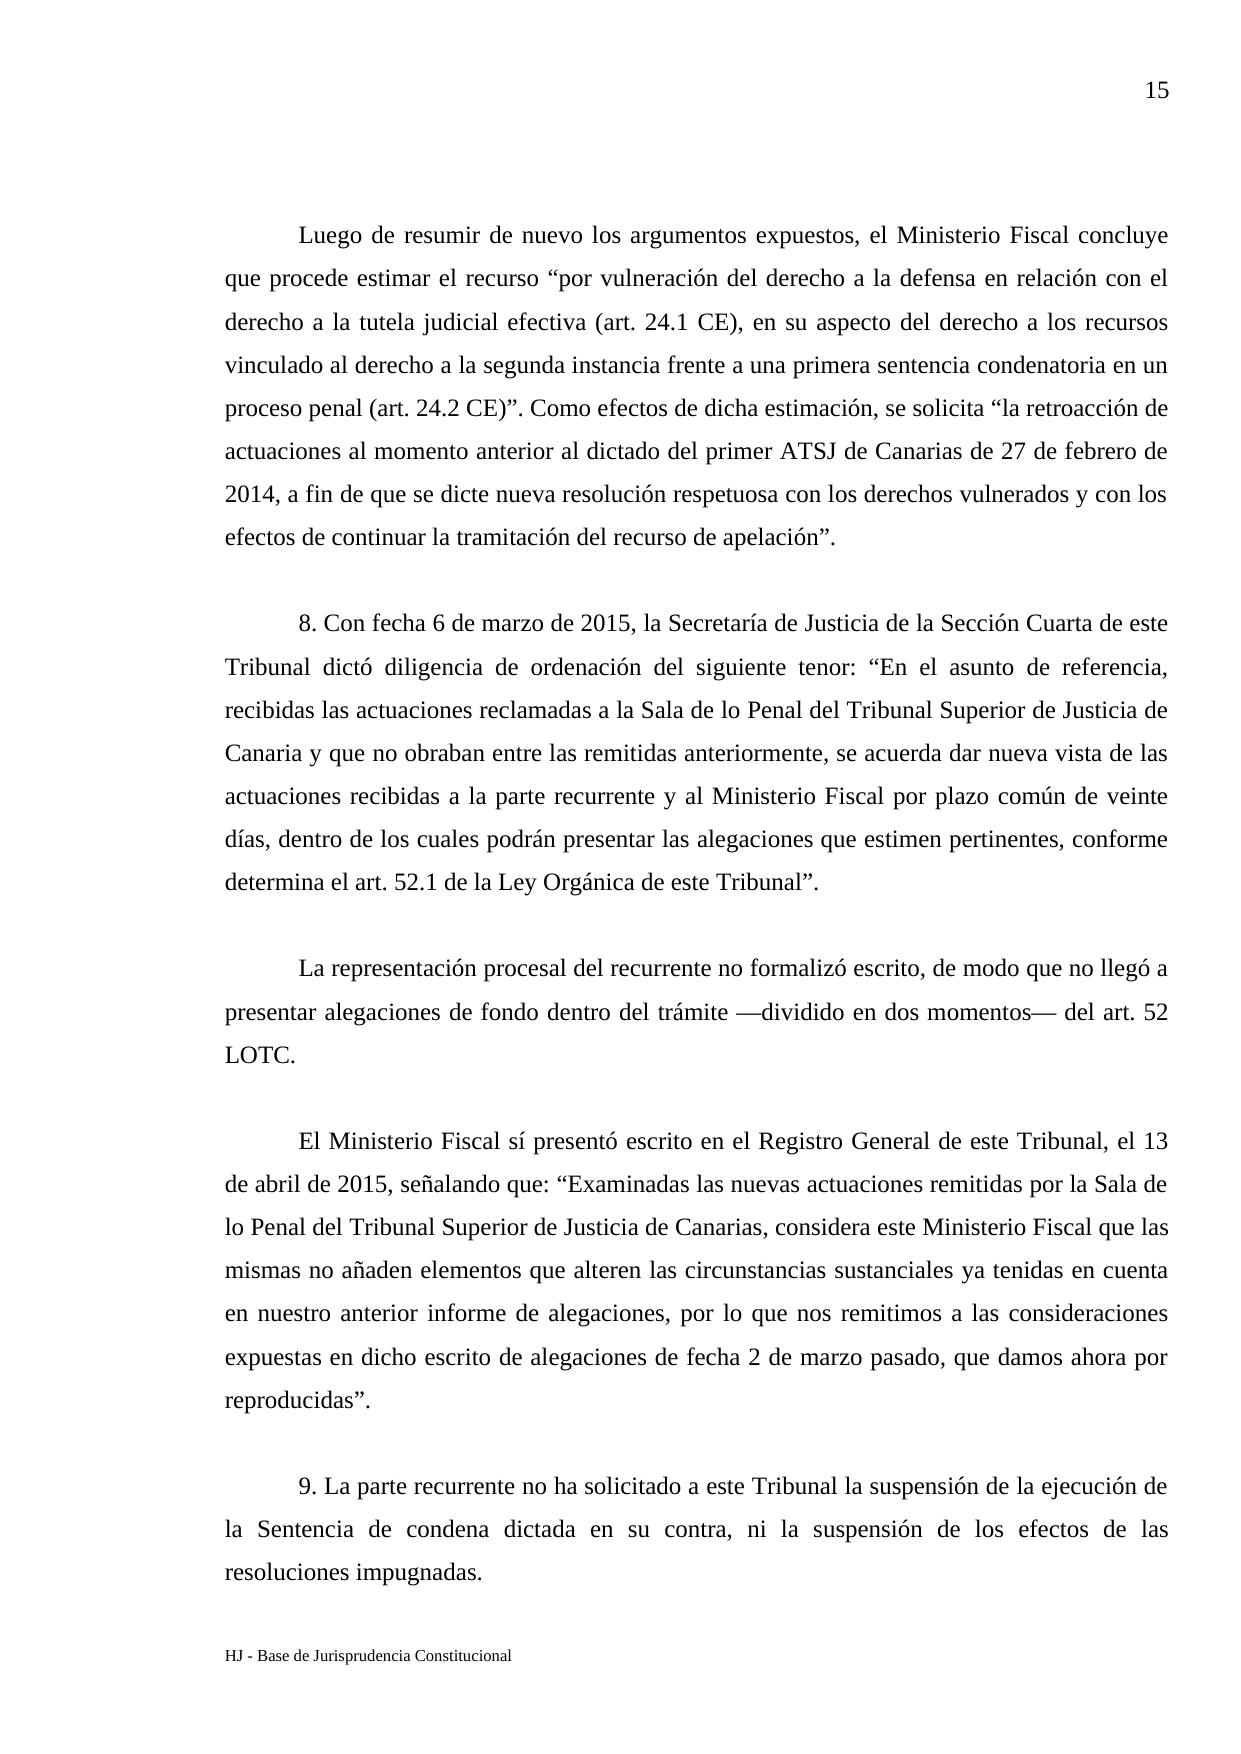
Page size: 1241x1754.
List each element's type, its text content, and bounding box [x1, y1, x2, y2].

text Luego de resumir de nuevo los argumentos expuestos, el Ministerio Fiscal concluye que procede estimar el recurso “por vulneración del derecho a la defensa en relación con el derecho a la tutela judicial efectiva (art. 24.1 CE), en su aspecto del derecho a los recursos vinculado al derecho a la segunda instancia frente a una primera sentencia condenatoria en un proceso penal (art. 24.2 CE)”. Como efectos de dicha estimación, se solicita “la retroacción de actuaciones al momento anterior al dictado del primer ATSJ de Canarias de 27 de febrero de 2014, a fin de que se dicte nueva resolución respetuosa con los derechos vulnerados y con los efectos de continuar la tramitación del recurso de apelación”. [224, 220, 1169, 551]
text La representación procesal del recurrente no formalizó escrito, de modo que no llegó a presentar alegaciones de fondo dentro del trámite —dividido en dos momentos— del art. 52 LOTC. [224, 953, 1169, 1068]
text 9. La parte recurrente no ha solicitado a este Tribunal la suspensión de la ejecución de la Sentencia de condena dictada en su contra, ni la suspensión de los efectos de las resoluciones impugnadas. [224, 1471, 1169, 1586]
text El Ministerio Fiscal sí presentó escrito en el Registro General de este Tribunal, el 13 de abril de 2015, señalando que: “Examinadas las nuevas actuaciones remitidas por la Sala de lo Penal del Tribunal Superior de Justicia de Canarias, considera este Ministerio Fiscal que las mismas no añaden elementos que alteren las circunstancias sustanciales ya tenidas en cuenta en nuestro anterior informe de alegaciones, por lo que nos remitimos a las consideraciones expuestas en dicho escrito de alegaciones de fecha 2 de marzo pasado, que damos ahora por reproducidas”. [224, 1126, 1169, 1413]
text 8. Con fecha 6 de marzo de 2015, la Secretaría de Justicia de la Sección Cuarta de este Tribunal dictó diligencia de ordenación del siguiente tenor: “En el asunto de referencia, recibidas las actuaciones reclamadas a la Sala de lo Penal del Tribunal Superior de Justicia de Canaria y que no obraban entre las remitidas anteriormente, se acuerda dar nueva vista de las actuaciones recibidas a la parte recurrente y al Ministerio Fiscal por plazo común de veinte días, dentro de los cuales podrán presentar las alegaciones que estimen pertinentes, conforme determina el art. 52.1 de la Ley Orgánica de este Tribunal”. [224, 608, 1169, 896]
